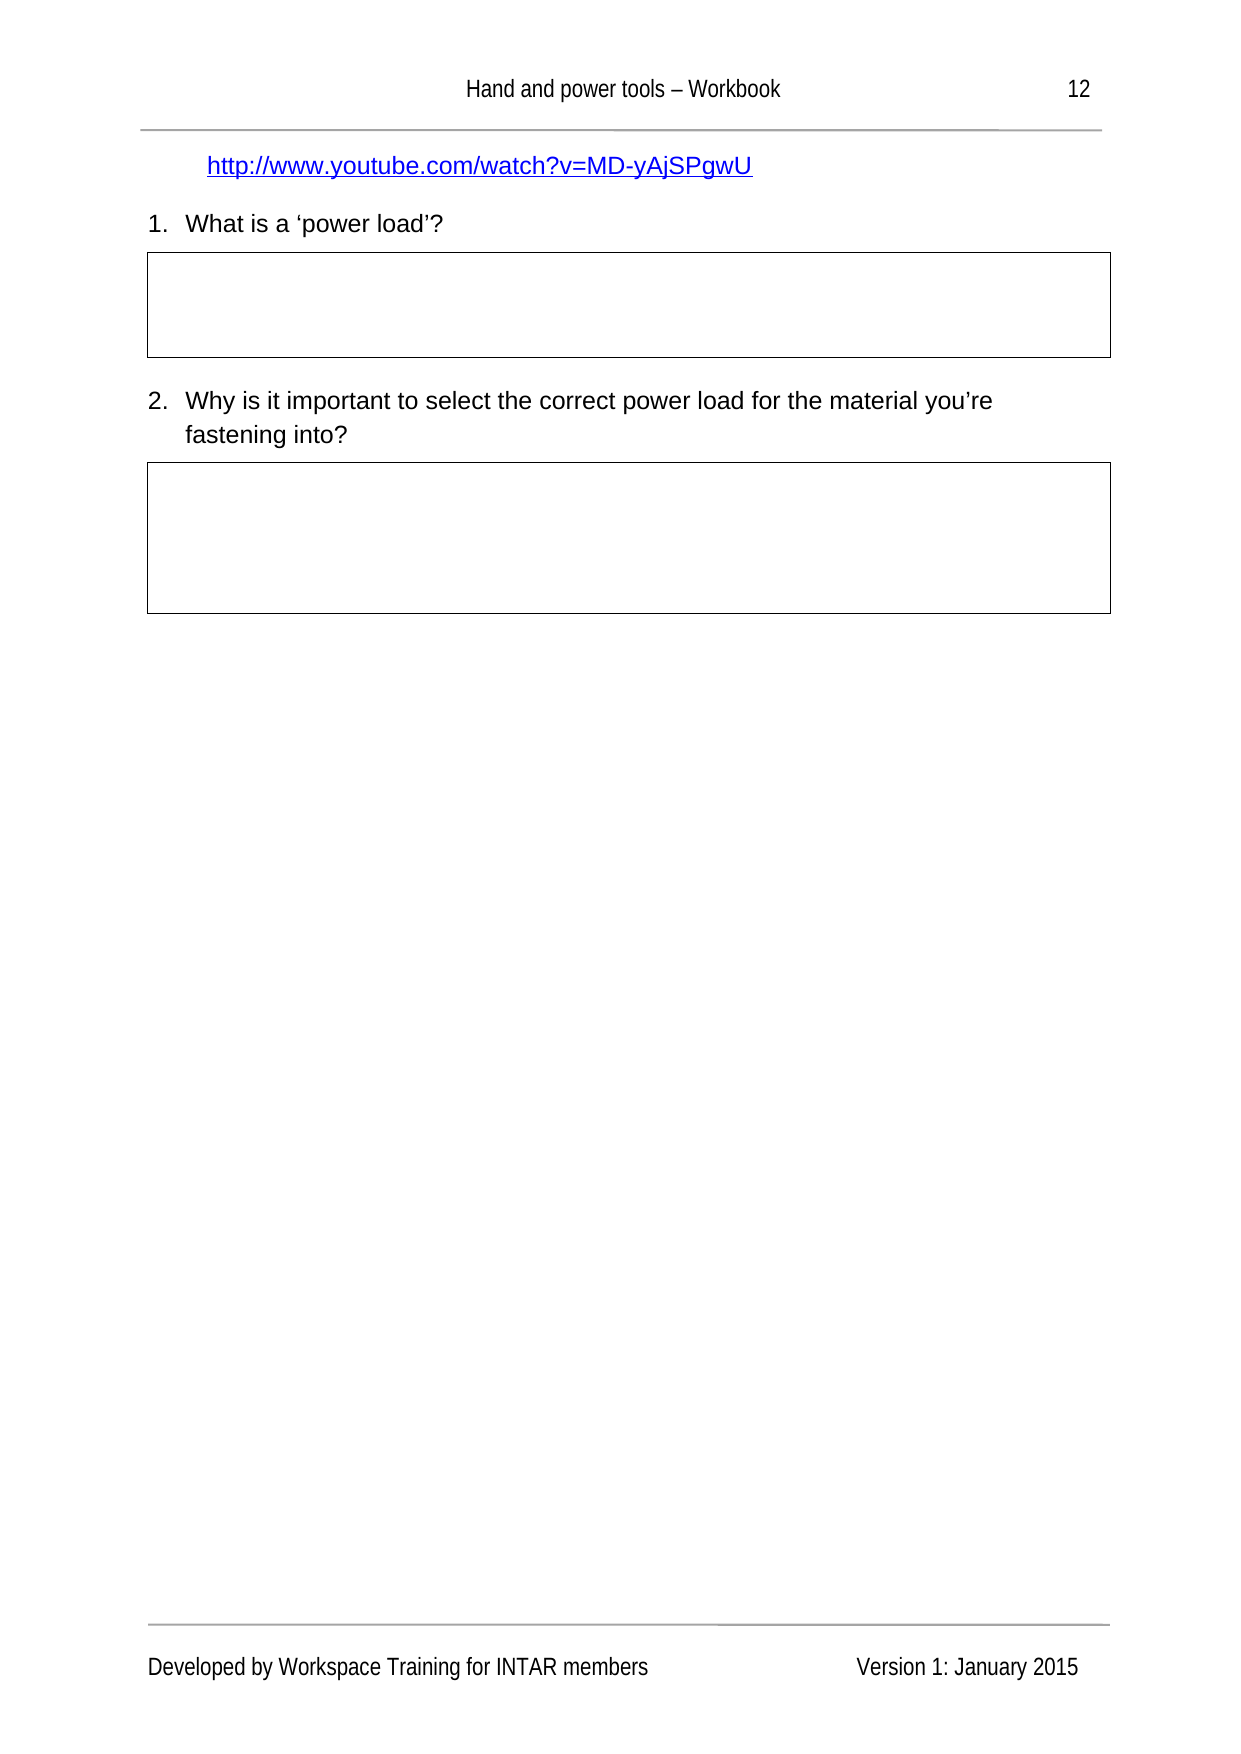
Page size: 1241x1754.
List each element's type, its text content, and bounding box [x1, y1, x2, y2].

text http://www.youtube.com/watch?v=MD-yAjSPgwU [148, 148, 1092, 181]
table_header [148, 463, 1110, 613]
list Why is it important to select the correct power load for the material you’re fastening into? [148, 383, 1092, 450]
list What is a ‘power load’? [148, 206, 1092, 239]
table_header [148, 253, 1110, 357]
